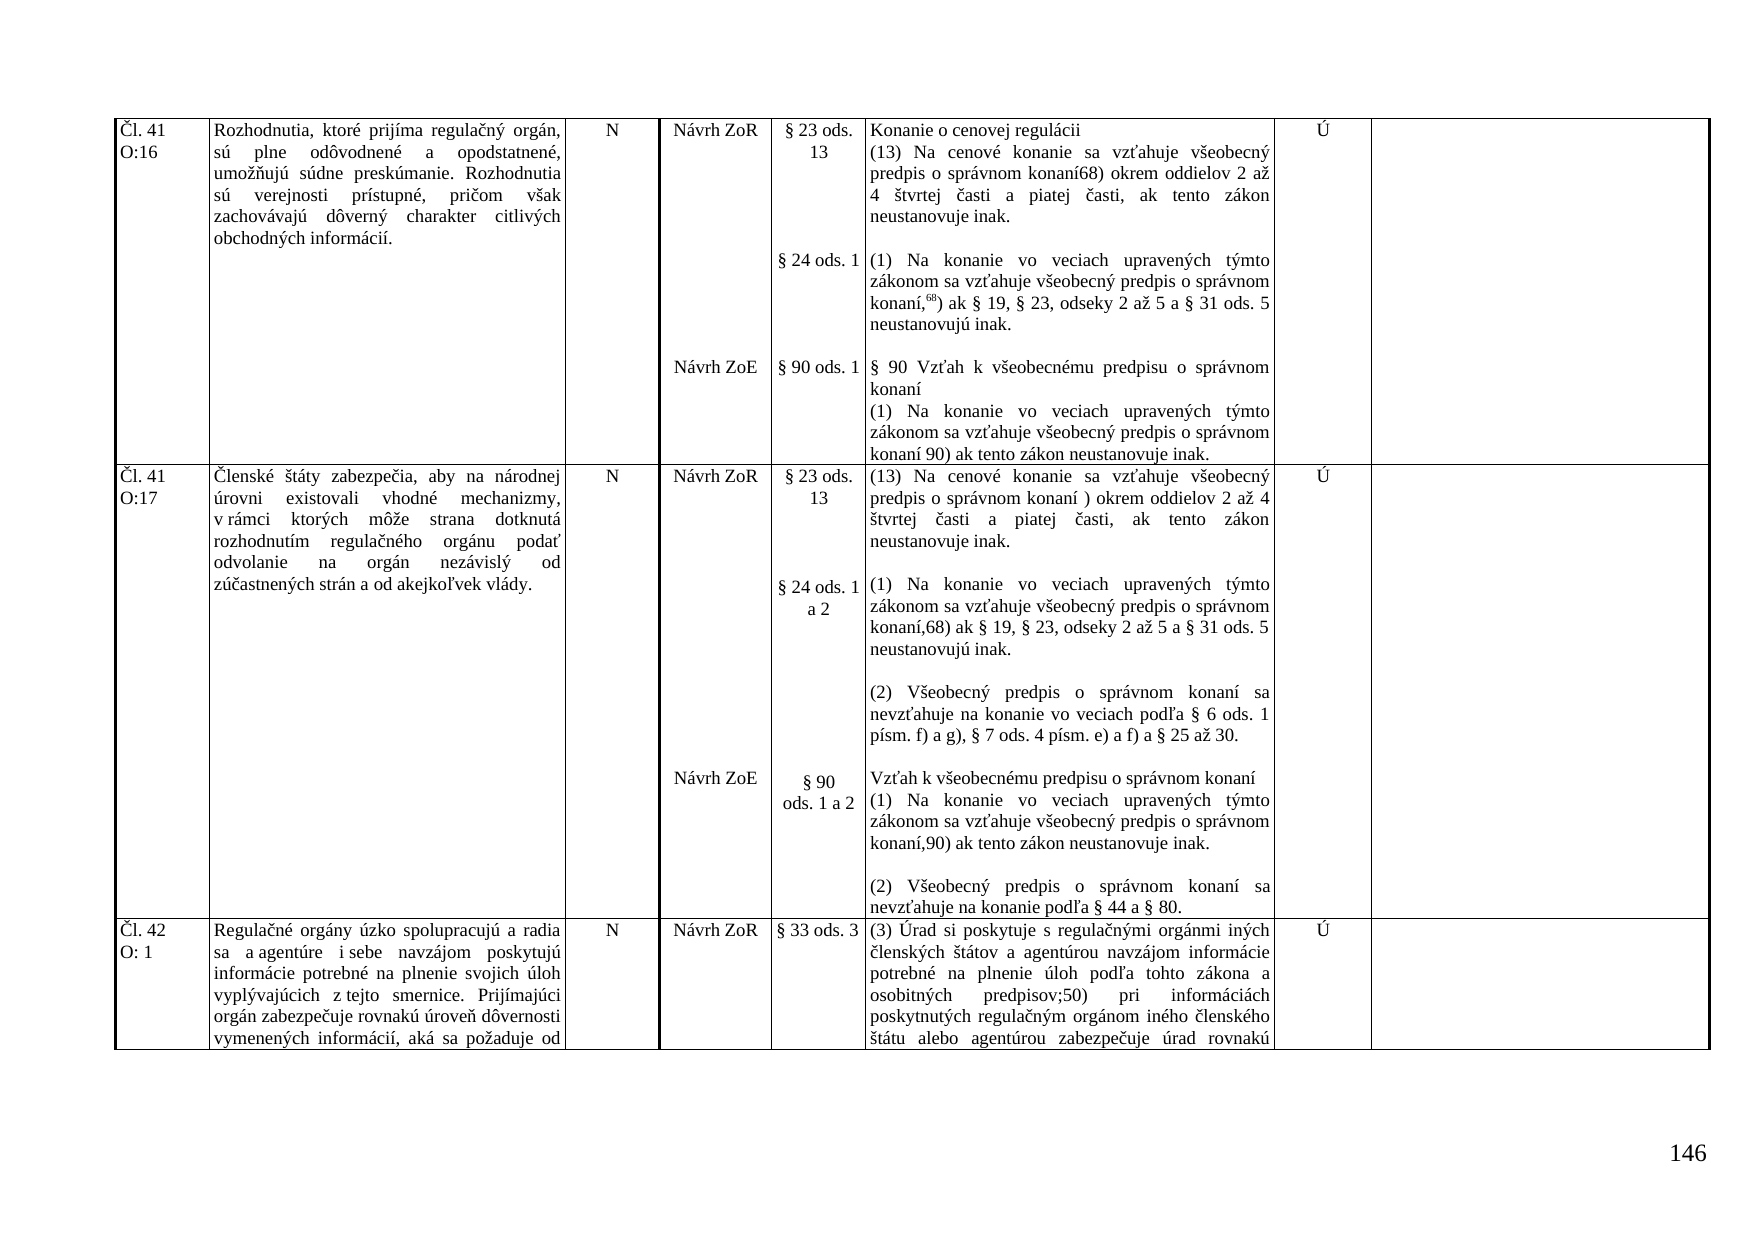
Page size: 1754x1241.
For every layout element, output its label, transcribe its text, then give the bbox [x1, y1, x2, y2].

table_cell (13) Na cenové konanie sa vzťahuje všeobecný predpis o správnom konaní ) okrem oddielov 2 až 4 štvrtej časti a piatej časti, ak tento zákon neustanovuje inak. (1) Na konanie vo veciach upravených týmto zákonom sa vzťahuje všeobecný predpis o správnom konaní,68) ak § 19, § 23, odseky 2 až § 31 ods. 5 neustanovujú inak. (2) Všeobecný predpis o správnom konaní sa nevzťahuje na konanie vo veciach podľa § 6 ods. 1 písm. f) a g), § 7 ods. 4 písm. e) a f) a § 25 až 30. Vzťah k všeobecnému predpisu o správnom konaní (1) Na konanie vo veciach upravených týmto zákonom sa vzťahuje všeobecný predpis o správnom konaní,90) ak tento zákon neustanovuje inak. (2) Všeobecný predpis o správnom konaní sa nevzťahuje na konanie podľa § § 80. [866, 465, 1274, 918]
table_cell § 23 ods. 13 § 24 ods. 2 § 90 ods. 2 [772, 465, 865, 918]
table_cell Rozhodnutia, ktoré prijíma regulačný orgán, sú plne odôvodnené a opodstatnené, umožňujú súdne preskúmanie. Rozhodnutia sú verejnosti prístupné, pričom však zachovávajú dôverný charakter citlivých obchodných informácií. [210, 119, 565, 464]
table_cell [1372, 919, 1708, 1048]
table_cell Návrh ZoR Návrh ZoE [661, 119, 771, 464]
table_cell Čl. 41 O:16 [117, 119, 209, 464]
table_cell Ú [1275, 119, 1371, 464]
table_cell Návrh ZoR [661, 919, 771, 1048]
table_cell Návrh ZoR Návrh ZoE [661, 465, 771, 918]
table_cell N [566, 465, 658, 918]
table_cell Čl. 42 O: 1 [117, 919, 209, 1048]
table_cell Konanie o cenovej regulácii (13) Na cenové konanie sa vzťahuje všeobecný predpis o správnom konaní68) okrem oddielov 2 až 4 štvrtej časti a piatej časti, ak tento zákon neustanovuje inak. (1) Na konanie vo veciach upravených týmto zákonom sa vzťahuje všeobecný predpis o správnom konaní,68) ak § 19, § 23, odseky 2 až § 31 ods. 5 neustanovujú inak. § 90 Vzťah k všeobecnému predpisu o správnom konaní (1) Na konanie vo veciach upravených týmto zákonom sa vzťahuje všeobecný predpis o správnom konaní 90) ak tento zákon neustanovuje inak. [866, 119, 1274, 464]
table_cell [1372, 465, 1708, 918]
table_cell Členské štáty zabezpečia, aby na národnej úrovni existovali vhodné mechanizmy, v rámci ktorých môže strana dotknutá rozhodnutím regulačného orgánu podať odvolanie na orgán nezávislý od zúčastnených strán a od akejkoľvek vlády. [210, 465, 565, 918]
table_cell § 33 ods. 3 [772, 919, 865, 1048]
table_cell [210, 919, 565, 1048]
table_cell Čl. 41 O:17 [117, 465, 209, 918]
table_cell [1372, 119, 1708, 464]
table_cell N [566, 119, 658, 464]
table_cell § 23 ods. 13 § 24 ods. 1 § 90 ods. 1 [772, 119, 865, 464]
table_cell Ú [1275, 919, 1371, 1048]
table_cell Ú [1275, 465, 1371, 918]
table_cell N [566, 919, 658, 1048]
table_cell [866, 919, 1274, 1048]
